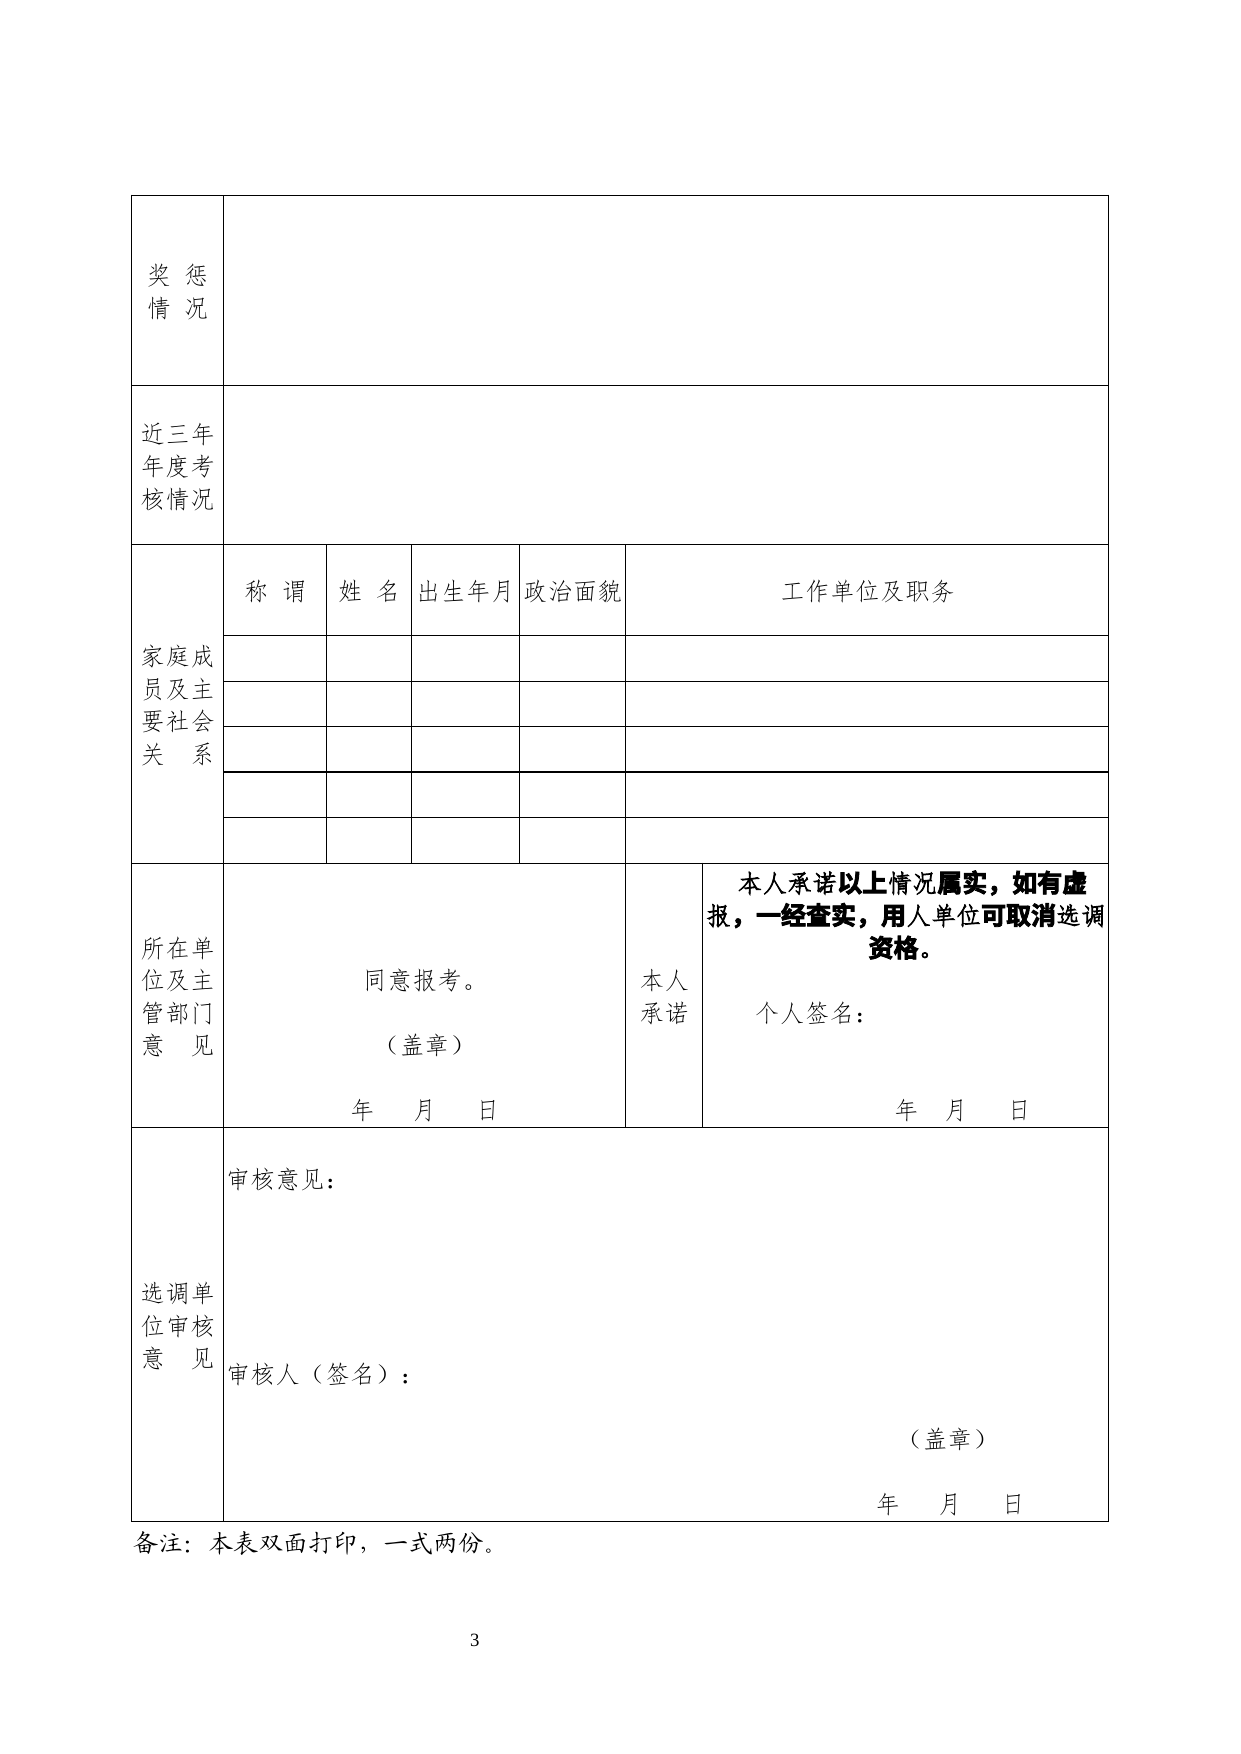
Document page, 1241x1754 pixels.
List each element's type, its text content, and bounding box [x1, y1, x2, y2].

table_cell [224, 682, 326, 726]
table_cell [520, 818, 625, 862]
table_cell [412, 636, 519, 681]
table_cell [224, 818, 326, 862]
table_cell [327, 727, 411, 771]
table_cell 审核意见： 审核人（签名）： （盖章） 年 月 日 [224, 1128, 1108, 1521]
table_cell [224, 727, 326, 771]
table_cell 姓 名 [327, 545, 411, 635]
table_cell [327, 818, 411, 862]
table_cell [626, 636, 1108, 681]
table_cell [626, 682, 1108, 726]
table_cell [224, 386, 1108, 544]
table_cell [224, 636, 326, 681]
table_cell 家庭成员及主要社会关 系 [132, 545, 223, 862]
table_cell [520, 727, 625, 771]
table_cell [412, 818, 519, 862]
table_cell 本人承诺 [626, 864, 702, 1127]
table_cell 同意报考。 （盖章） 年 月 日 [224, 864, 625, 1127]
table_cell 本人承诺以上情况属实，如有虚报，一经查实，用人单位可取消选调资格。 个人签名： 年 月 日 [703, 864, 1108, 1127]
table_cell [626, 727, 1108, 771]
table_cell [327, 773, 411, 817]
table_cell [520, 636, 625, 681]
table_cell [520, 682, 625, 726]
table_cell 所在单位及主管部门意 见 [132, 864, 223, 1127]
table_header 奖 惩 情 况 [132, 196, 223, 384]
table_cell 出生年月 [412, 545, 519, 635]
table_cell [224, 773, 326, 817]
table_cell [626, 773, 1108, 817]
table_cell [412, 682, 519, 726]
table_cell [626, 818, 1108, 862]
table_cell 近三年年度考核情况 [132, 386, 223, 544]
table_cell [520, 773, 625, 817]
table_cell [327, 682, 411, 726]
table_cell 工作单位及职务 [626, 545, 1108, 635]
table_cell 选调单位审核意 见 [132, 1128, 223, 1521]
table_cell 备注：本表双面打印，一式两份。 [132, 1522, 1109, 1562]
table_cell [412, 727, 519, 771]
table_cell [327, 636, 411, 681]
table_cell [412, 773, 519, 817]
table_cell 政治面貌 [520, 545, 625, 635]
table_cell 称 谓 [224, 545, 326, 635]
table_header [224, 196, 1108, 384]
